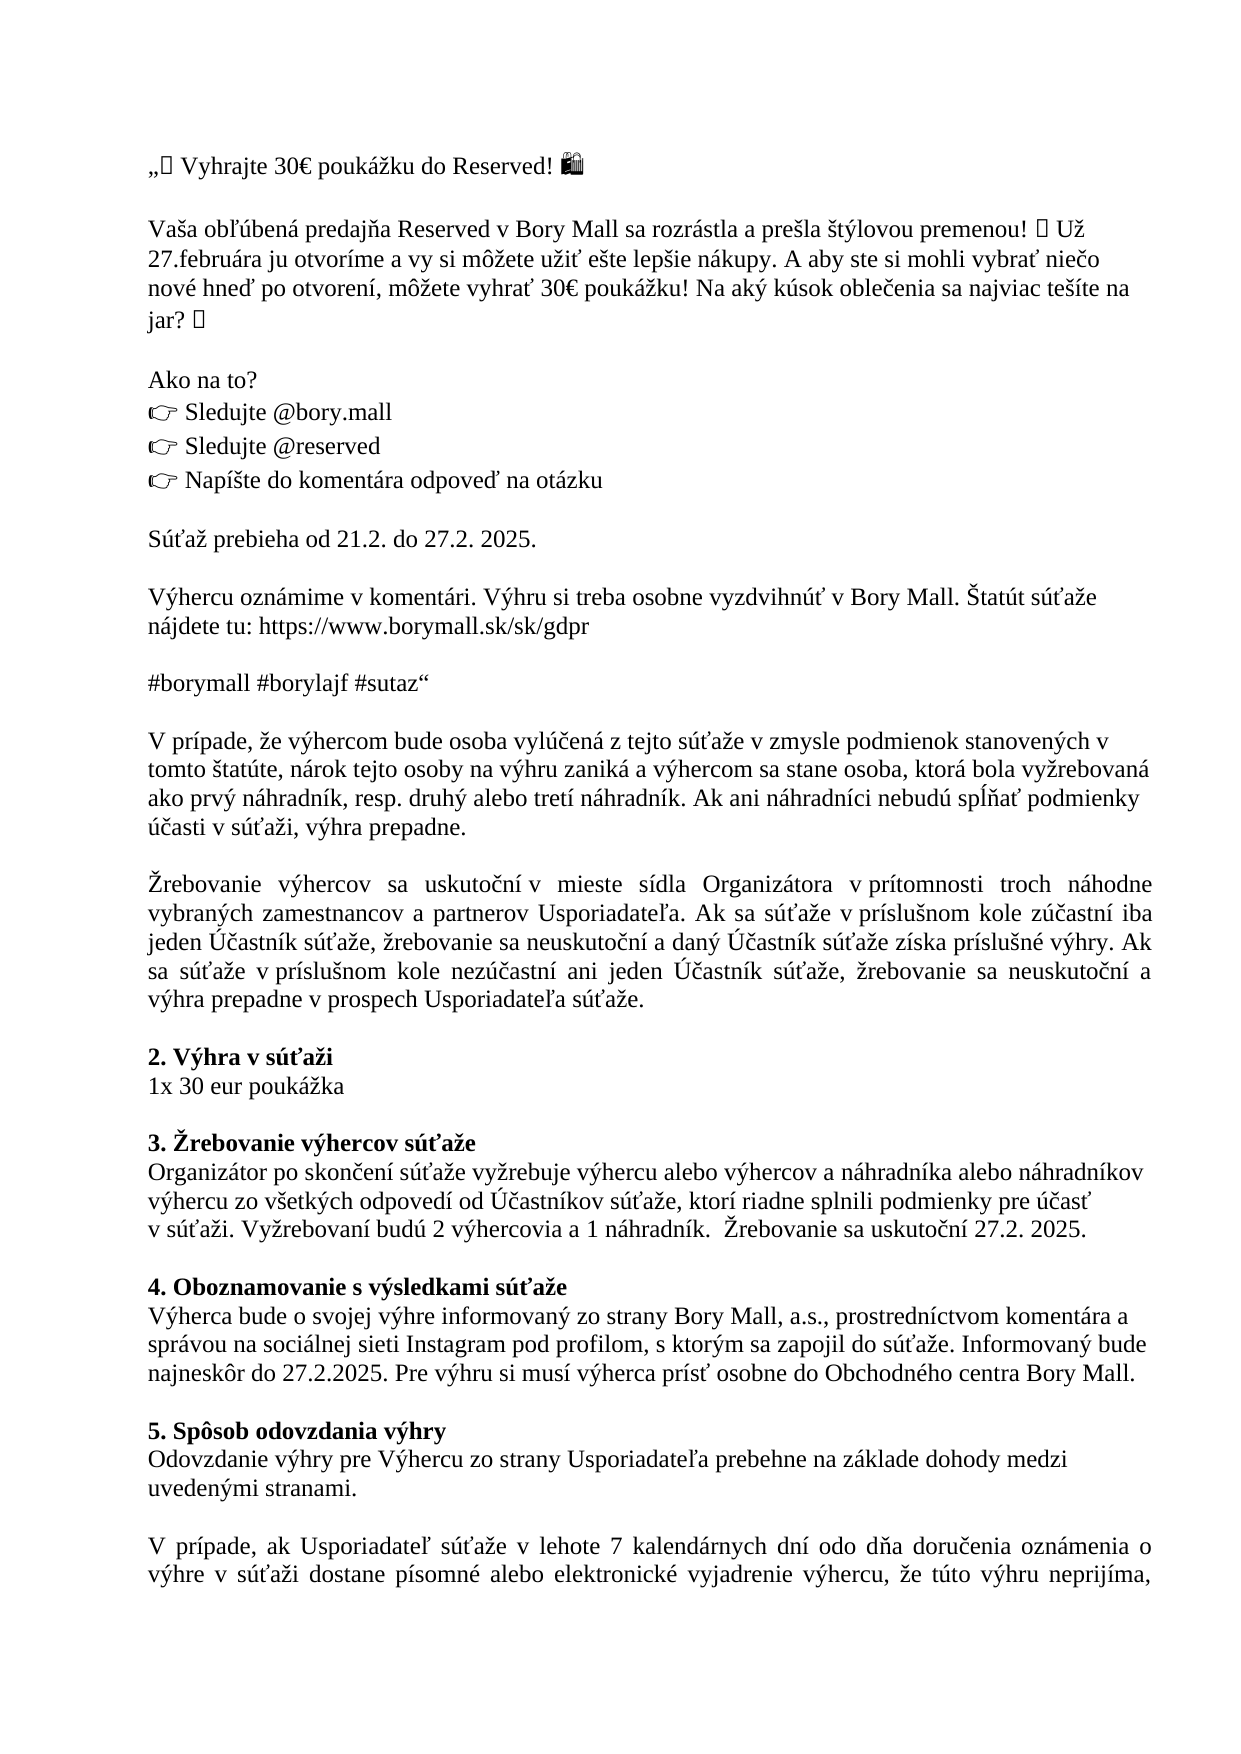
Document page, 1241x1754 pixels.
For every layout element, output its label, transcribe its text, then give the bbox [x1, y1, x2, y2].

text 2. Výhra v súťaži [148, 1042, 1152, 1071]
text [148, 1531, 1152, 1588]
text 3. Žrebovanie výhercov súťaže [148, 1128, 1152, 1157]
text 1x 30 eur poukážka [148, 1071, 1152, 1099]
text Žrebovanie výhercov sa uskutoční v mieste sídla Organizátora v prítomnosti troch náhodne vybraných zamestnancov a partnerov Usporiadateľa. Ak sa súťaže v príslušnom kole zúčastní iba jeden Účastník súťaže, žrebovanie sa neuskutoční a daný Účastník súťaže získa príslušné výhry. Ak sa súťaže v príslušnom kole nezúčastní ani jeden Účastník súťaže, žrebovanie sa neuskutoční a výhra prepadne v prospech Usporiadateľa súťaže. [148, 869, 1152, 1013]
text Organizátor po skončení súťaže vyžrebuje výhercu alebo výhercov a náhradníka alebo náhradníkov výhercu zo všetkých odpovedí od Účastníkov súťaže, ktorí riadne splnili podmienky pre účasť v súťaži. Vyžrebovaní budú 2 výhercovia a 1 náhradník. Žrebovanie sa uskutoční 27.2. 2025. [148, 1157, 1152, 1243]
text Ako na to? [148, 365, 1152, 394]
text Súťaž prebieha od 21.2. do 27.2. 2025. [148, 524, 1152, 553]
text 👉 Sledujte @bory.mall [148, 394, 1152, 428]
text 👉 Sledujte @reserved [148, 428, 1152, 462]
text #borymall #borylajf #sutaz“ [148, 668, 1152, 697]
text 4. Oboznamovanie s výsledkami súťaže [148, 1272, 1152, 1301]
text V prípade, že výhercom bude osoba vylúčená z tejto súťaže v zmysle podmienok stanovených v tomto štatúte, nárok tejto osoby na výhru zaniká a výhercom sa stane osoba, ktorá bola vyžrebovaná ako prvý náhradník, resp. druhý alebo tretí náhradník. Ak ani náhradníci nebudú spĺňať podmienky účasti v súťaži, výhra prepadne. [148, 726, 1152, 841]
text Odovzdanie výhry pre Výhercu zo strany Usporiadateľa prebehne na základe dohody medzi uvedenými stranami. [148, 1444, 1152, 1502]
text 👉 Napíšte do komentára odpoveď na otázku [148, 462, 1152, 496]
text Výherca bude o svojej výhre informovaný zo strany Bory Mall, a.s., prostredníctvom komentára a správou na sociálnej sieti Instagram pod profilom, s ktorým sa zapojil do súťaže. Informovaný bude najneskôr do 27.2.2025. Pre výhru si musí výherca prísť osobne do Obchodného centra Bory Mall. [148, 1301, 1152, 1387]
text Výhercu oznámime v komentári. Výhru si treba osobne vyzdvihnúť v Bory Mall. Štatút súťaže nájdete tu: https://www.borymall.sk/sk/gdpr [148, 582, 1152, 639]
text „✨ Vyhrajte 30€ poukážku do Reserved! 🛍️ [148, 148, 1152, 182]
text Vaša obľúbená predajňa Reserved v Bory Mall sa rozrástla a prešla štýlovou premenou! 🎉 Už 27.februára ju otvoríme a vy si môžete užiť ešte lepšie nákupy. A aby ste si mohli vybrať niečo nové hneď po otvorení, môžete vyhrať 30€ poukážku! Na aký kúsok oblečenia sa najviac tešíte na jar? 🌸 [148, 211, 1152, 336]
text 5. Spôsob odovzdania výhry [148, 1416, 1152, 1444]
